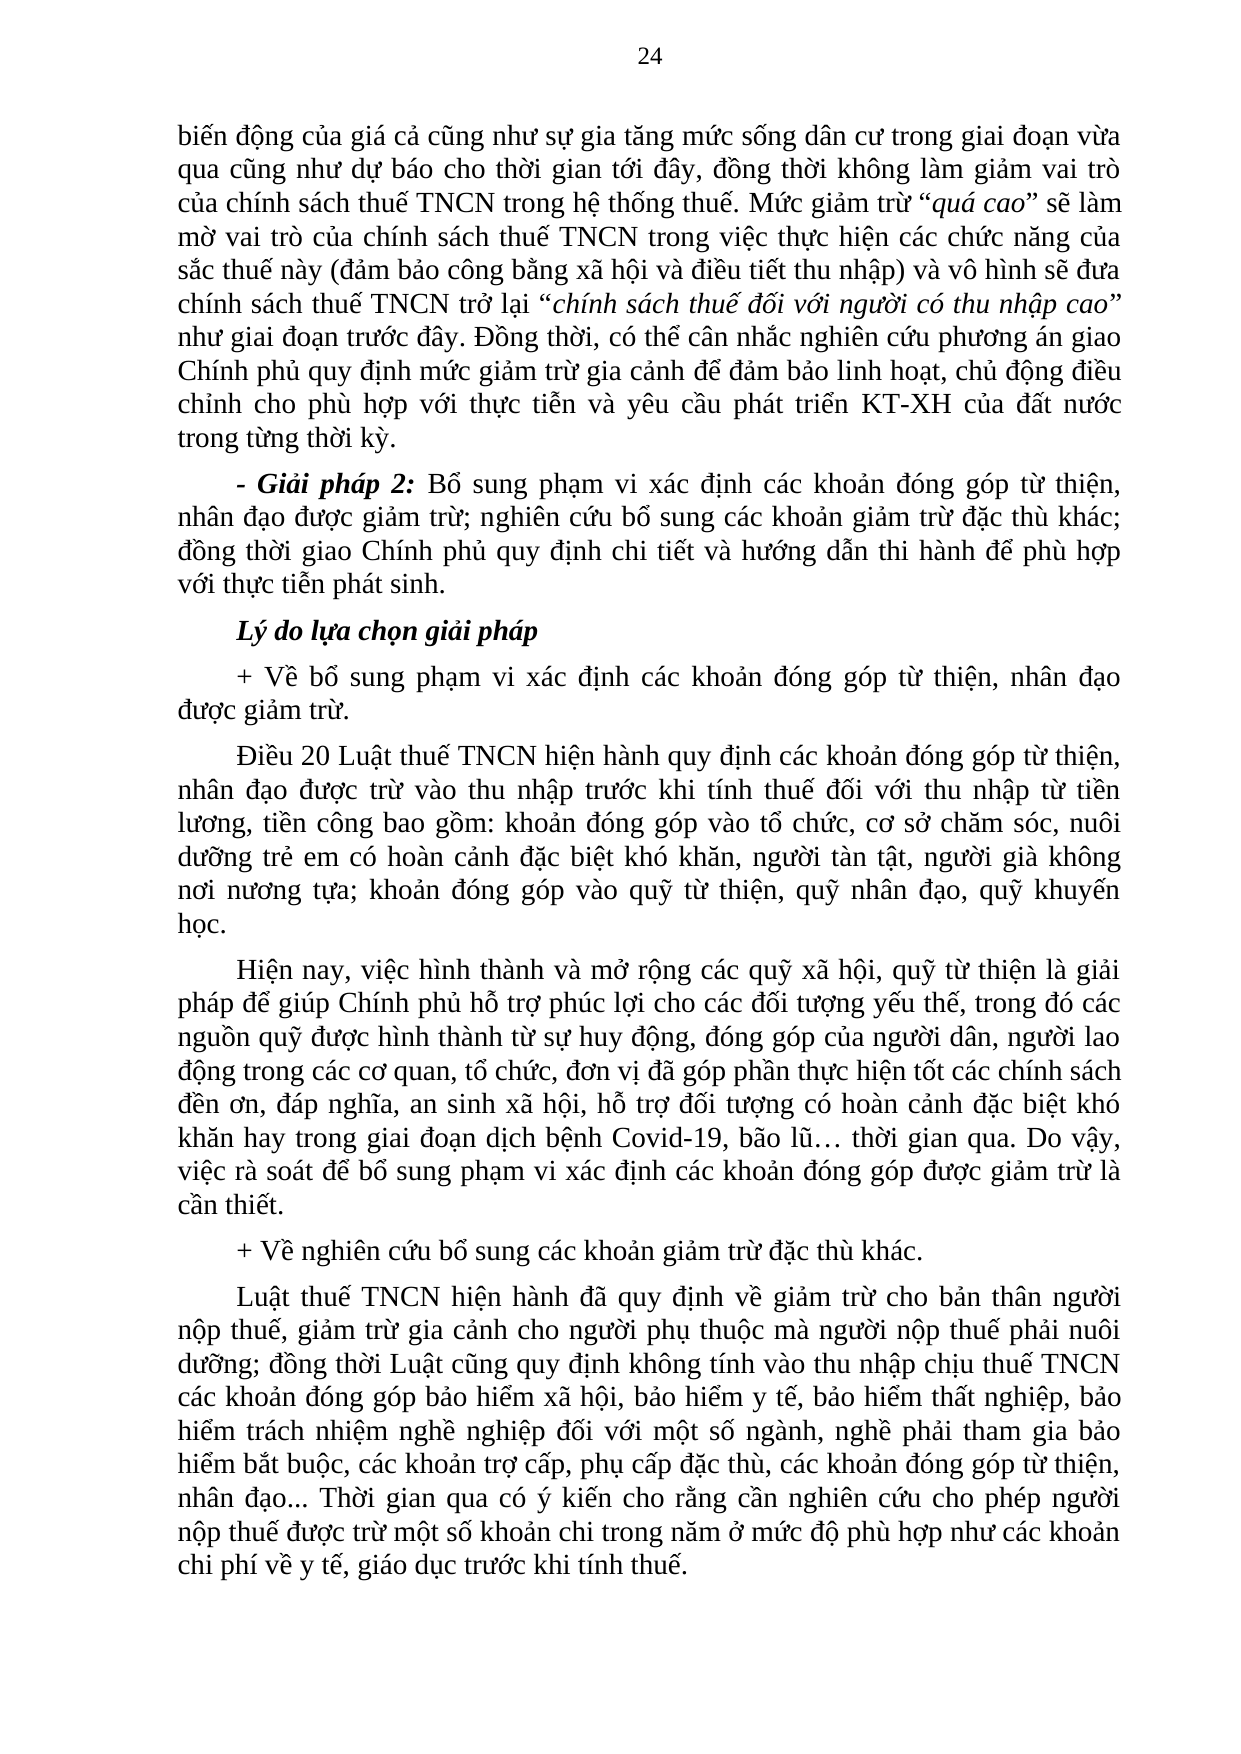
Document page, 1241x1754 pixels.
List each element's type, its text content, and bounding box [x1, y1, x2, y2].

text Điều 20 Luật thuế TNCN hiện hành quy định các khoản đóng góp từ thiện, nhân đạo được trừ vào thu nhập trước khi tính thuế đối với thu nhập từ tiền lương, tiền công bao gồm: khoản đóng góp vào tổ chức, cơ sở chăm sóc, nuôi dưỡng trẻ em có hoàn cảnh đặc biệt khó khăn, người tàn tật, người già không nơi nương tựa; khoản đóng góp vào quỹ từ thiện, quỹ nhân đạo, quỹ khuyến học. [177, 738, 1122, 939]
text Hiện nay, việc hình thành và mở rộng các quỹ xã hội, quỹ từ thiện là giải pháp để giúp Chính phủ hỗ trợ phúc lợi cho các đối tượng yếu thế, trong đó các nguồn quỹ được hình thành từ sự huy động, đóng góp của người dân, người lao động trong các cơ quan, tổ chức, đơn vị đã góp phần thực hiện tốt các chính sách đền ơn, đáp nghĩa, an sinh xã hội, hỗ trợ đối tượng có hoàn cảnh đặc biệt khó khăn hay trong giai đoạn dịch bệnh Covid-19, bão lũ… thời gian qua. Do vậy, việc rà soát để bổ sung phạm vi xác định các khoản đóng góp được giảm trừ là cần thiết. [177, 952, 1122, 1220]
text + Về nghiên cứu bổ sung các khoản giảm trừ đặc thù khác. [177, 1233, 1122, 1266]
text Lý do lựa chọn giải pháp [177, 613, 1122, 646]
text - Giải pháp 2: Bổ sung phạm vi xác định các khoản đóng góp từ thiện, nhân đạo được giảm trừ; nghiên cứu bổ sung các khoản giảm trừ đặc thù khác; đồng thời giao Chính phủ quy định chi tiết và hướng dẫn thi hành để phù hợp với thực tiễn phát sinh. [177, 466, 1122, 600]
text Luật thuế TNCN hiện hành đã quy định về giảm trừ cho bản thân người nộp thuế, giảm trừ gia cảnh cho người phụ thuộc mà người nộp thuế phải nuôi dưỡng; đồng thời Luật cũng quy định không tính vào thu nhập chịu thuế TNCN các khoản đóng góp bảo hiểm xã hội, bảo hiểm y tế, bảo hiểm thất nghiệp, bảo hiểm trách nhiệm nghề nghiệp đối với một số ngành, nghề phải tham gia bảo hiểm bắt buộc, các khoản trợ cấp, phụ cấp đặc thù, các khoản đóng góp từ thiện, nhân đạo... Thời gian qua có ý kiến cho rằng cần nghiên cứu cho phép người nộp thuế được trừ một số khoản chi trong năm ở mức độ phù hợp như các khoản chi phí về y tế, giáo dục trước khi tính thuế. [177, 1279, 1122, 1581]
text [177, 118, 1122, 453]
text + Về bổ sung phạm vi xác định các khoản đóng góp từ thiện, nhân đạo được giảm trừ. [177, 659, 1122, 726]
